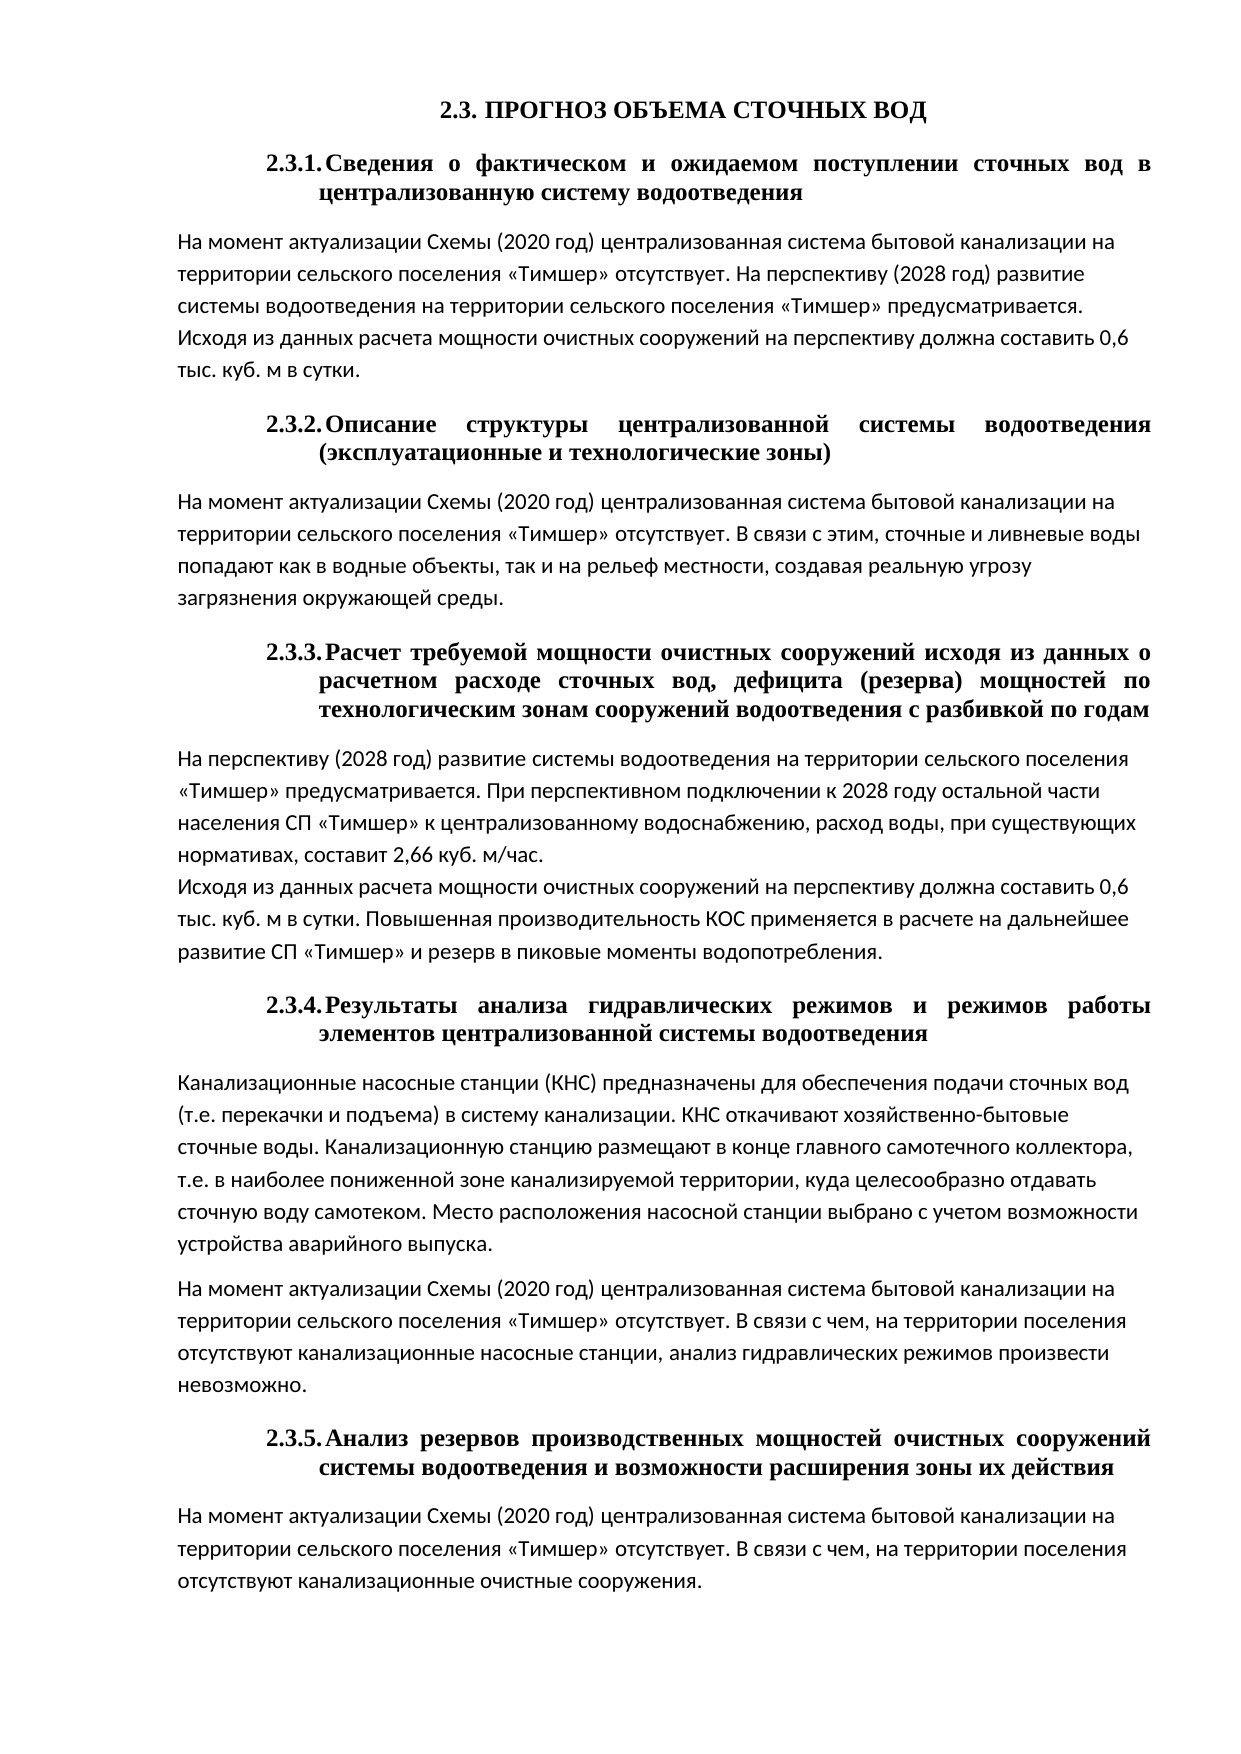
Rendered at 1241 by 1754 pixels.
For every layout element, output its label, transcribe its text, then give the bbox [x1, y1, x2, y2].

text На момент актуализации Схемы (2020 год) централизованная система бытовой канализации на территории сельского поселения «Тимшер» отсутствует. В связи с чем, на территории поселения отсутствуют канализационные насосные станции, анализ гидравлических режимов произвести невозможно. [177, 1274, 1152, 1398]
subtitle ПРОГНОЗ ОБЪЕМА СТОЧНЫХ ВОД [215, 95, 1152, 123]
text На момент актуализации Схемы (2020 год) централизованная система бытовой канализации на территории сельского поселения «Тимшер» отсутствует. В связи с чем, на территории поселения отсутствуют канализационные очистные сооружения. [177, 1502, 1152, 1594]
text На перспективу (2028 год) развитие системы водоотведения на территории сельского поселения «Тимшер» предусматривается. При перспективном подключении к 2028 году остальной части населения СП «Тимшер» к централизованному водоснабжению, расход воды, при существующих нормативах, составит 2,66 куб. м/час. [177, 744, 1152, 868]
text На момент актуализации Схемы (2020 год) централизованная система бытовой канализации на территории сельского поселения «Тимшер» отсутствует. В связи с этим, сточные и ливневые воды попадают как в водные объекты, так и на рельеф местности, создавая реальную угрозу загрязнения окружающей среды. [177, 487, 1152, 612]
subtitle Описание структуры централизованной системы водоотведения (эксплуатационные и технологические зоны) [266, 409, 1152, 466]
subtitle Результаты анализа гидравлических режимов и режимов работы элементов централизованной системы водоотведения [266, 990, 1152, 1047]
subtitle Сведения о фактическом и ожидаемом поступлении сточных вод в централизованную систему водоотведения [266, 148, 1152, 206]
text Исходя из данных расчета мощности очистных сооружений на перспективу должна составить 0,6 тыс. куб. м в сутки. Повышенная производительность КОС применяется в расчете на дальнейшее развитие СП «Тимшер» и резерв в пиковые моменты водопотребления. [177, 872, 1152, 965]
text На момент актуализации Схемы (2020 год) централизованная система бытовой канализации на территории сельского поселения «Тимшер» отсутствует. На перспективу (2028 год) развитие системы водоотведения на территории сельского поселения «Тимшер» предусматривается. Исходя из данных расчета мощности очистных сооружений на перспективу должна составить 0,6 тыс. куб. м в сутки. [177, 227, 1152, 384]
subtitle Расчет требуемой мощности очистных сооружений исходя из данных о расчетном расходе сточных вод, дефицита (резерва) мощностей по технологическим зонам сооружений водоотведения с разбивкой по годам [266, 637, 1152, 723]
subtitle Анализ резервов производственных мощностей очистных сооружений системы водоотведения и возможности расширения зоны их действия [266, 1423, 1152, 1481]
text Канализационные насосные станции (КНС) предназначены для обеспечения подачи сточных вод (т.е. перекачки и подъема) в систему канализации. КНС откачивают хозяйственно-бытовые сточные воды. Канализационную станцию размещают в конце главного самотечного коллектора, т.е. в наиболее пониженной зоне канализируемой территории, куда целесообразно отдавать сточную воду самотеком. Место расположения насосной станции выбрано с учетом возможности устройства аварийного выпуска. [177, 1068, 1152, 1257]
